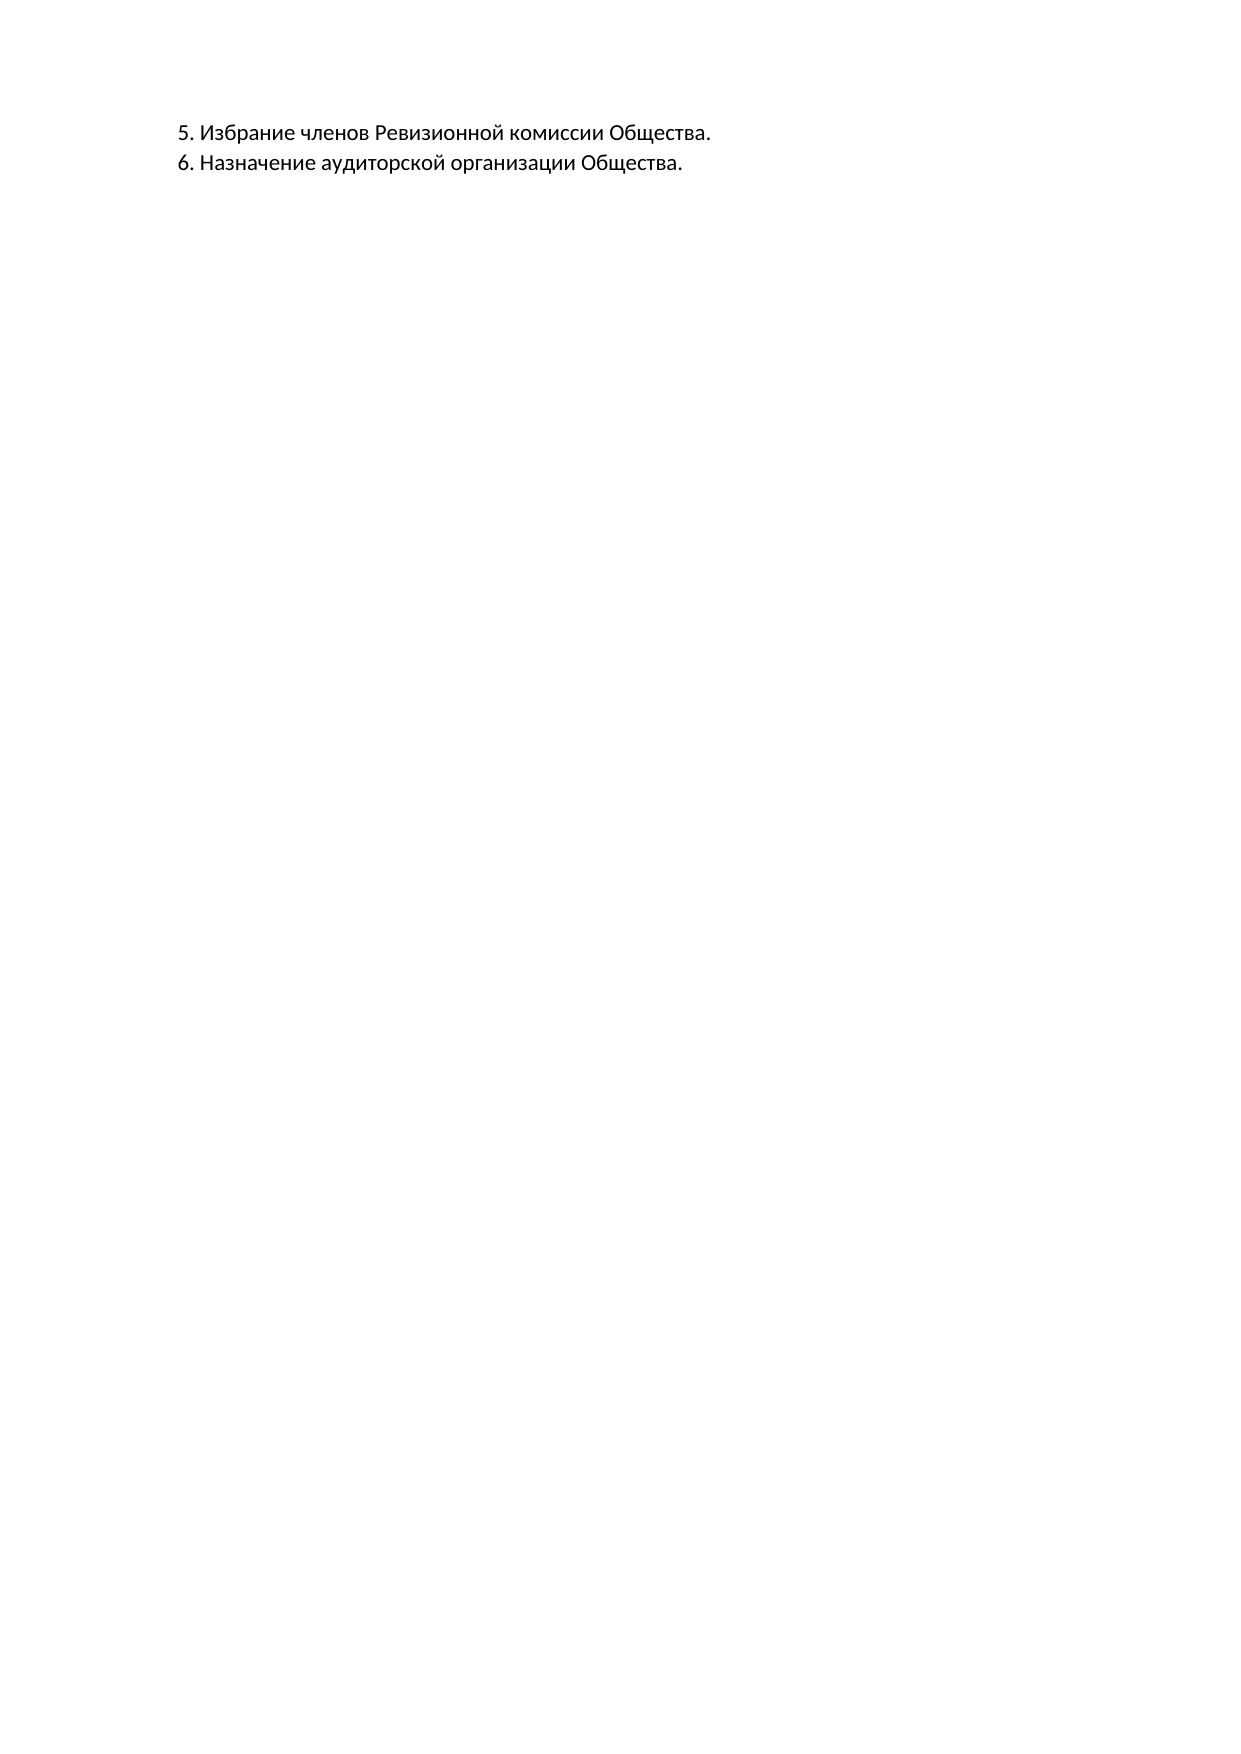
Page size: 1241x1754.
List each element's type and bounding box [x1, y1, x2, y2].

text [177, 118, 1152, 176]
